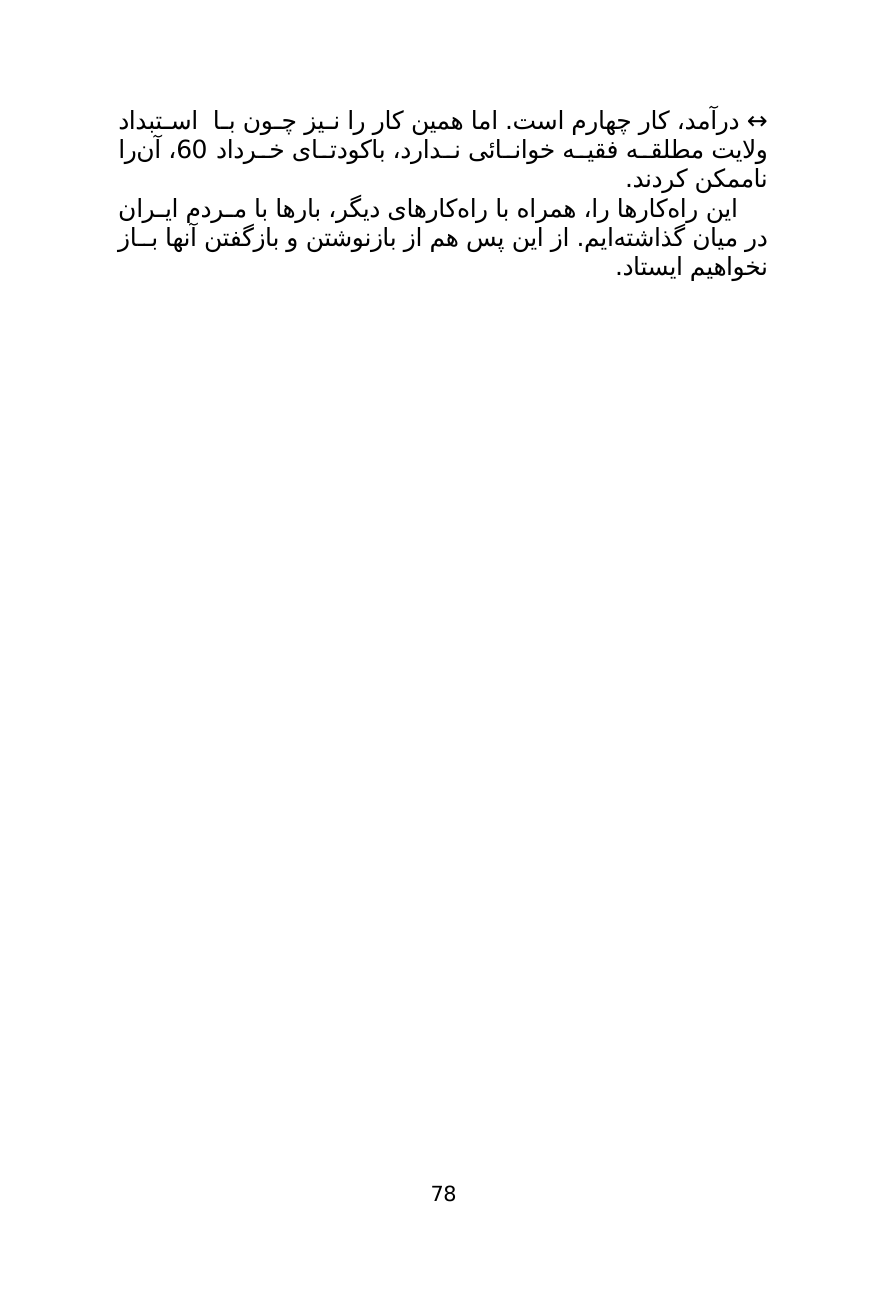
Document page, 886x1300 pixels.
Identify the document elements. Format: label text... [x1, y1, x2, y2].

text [118, 106, 768, 194]
text این راه‌کارها را، همراه با راه‌کارهای دیگر، بارها با مردم ایران در میان گذاشته‌ایم. از این پس هم از بازنوشتن و بازگفتن آنها باز نخواهیم ایستاد. [118, 194, 768, 281]
